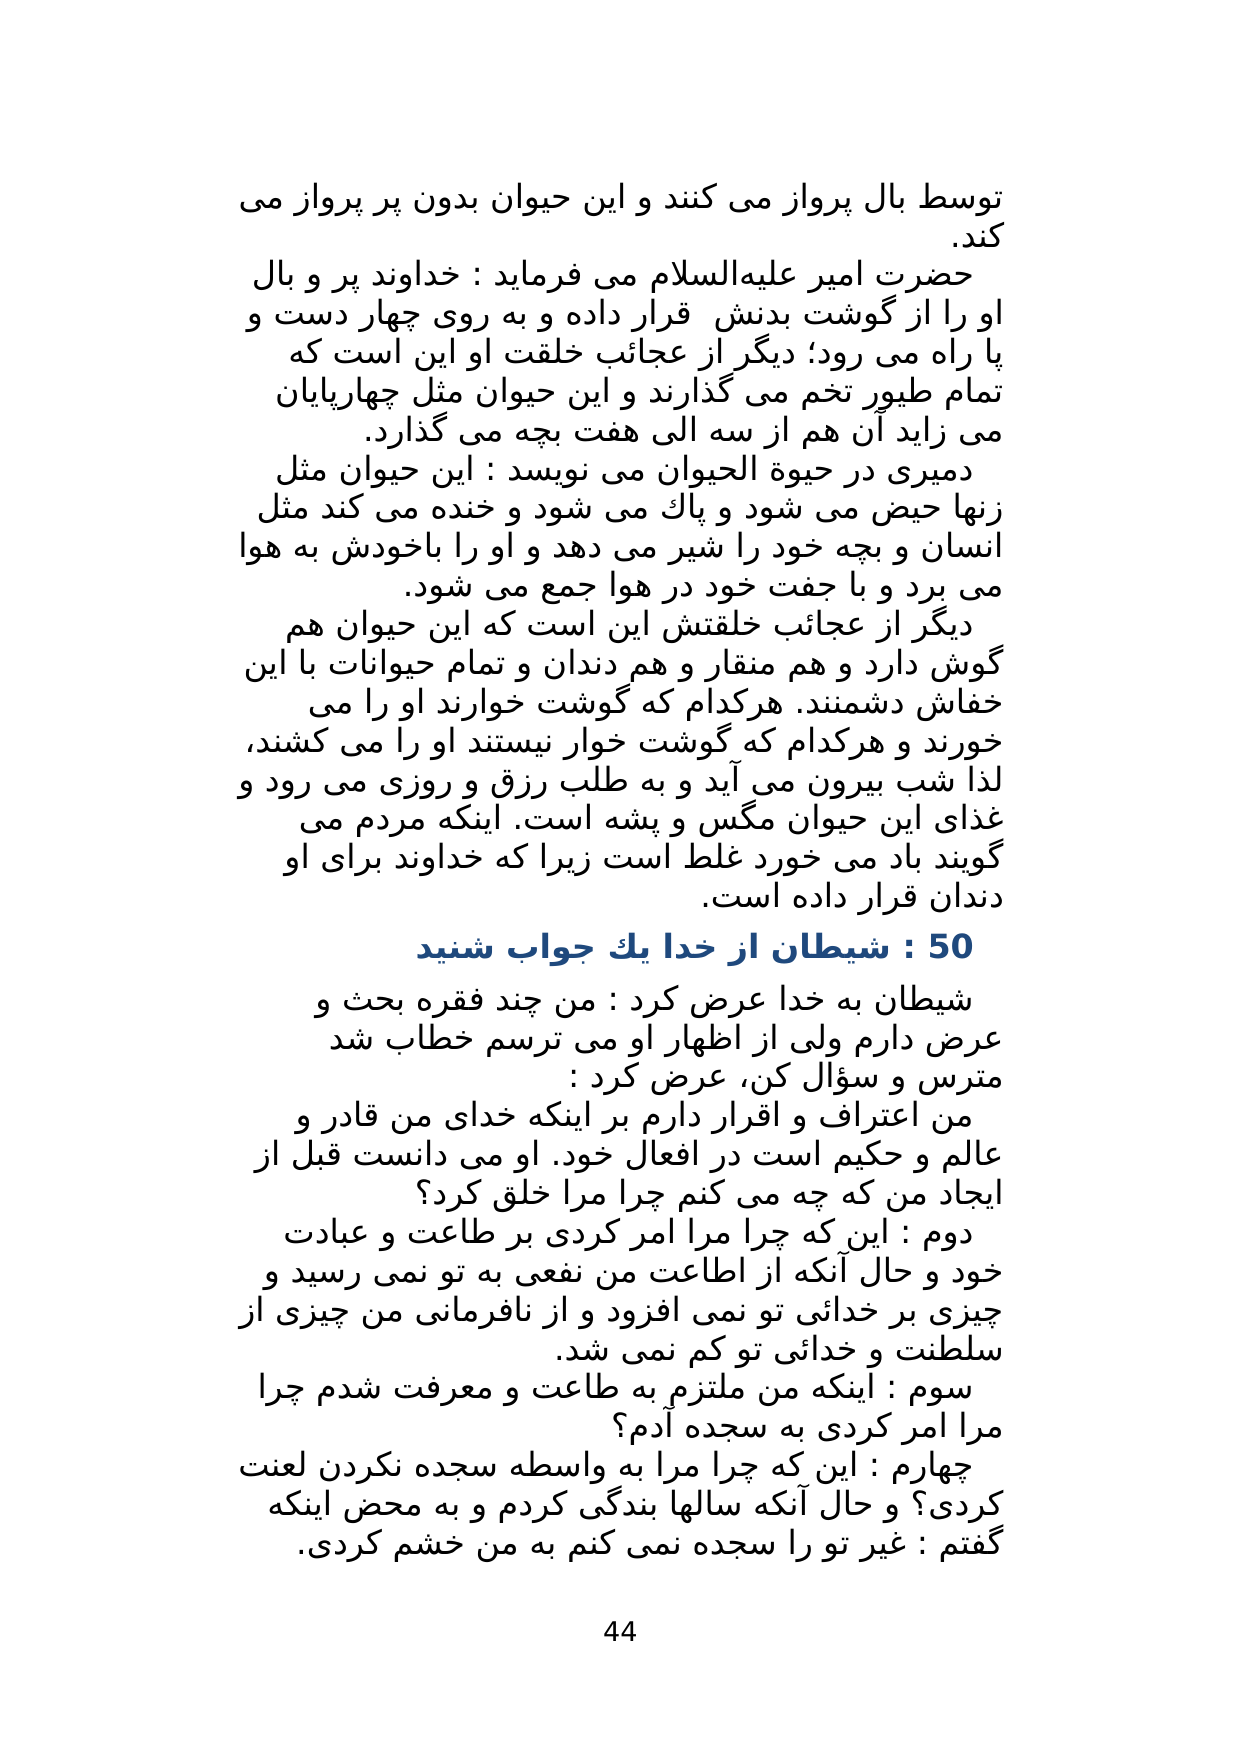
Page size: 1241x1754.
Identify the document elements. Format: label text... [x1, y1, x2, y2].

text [236, 177, 1004, 255]
text شيطان به خدا عرض كرد : من چند فقره بحث و عرض دارم ولى از اظهار او مى ترسم خطاب شد مترس و سؤال كن، عرض كرد : [236, 979, 1004, 1096]
text دميرى در حيوة الحيوان مى نويسد : اين حيوان مثل زنها حيض مى شود و پاك مى شود و خنده مى كند مثل انسان و بچه خود را شير مى دهد و او را باخودش به هوا مى برد و با جفت خود در هوا جمع مى شود. [236, 449, 1004, 604]
subtitle 50 : شيطان از خدا يك جواب شنيد [236, 928, 1004, 967]
text دوم : اين كه چرا مرا امر كردى بر طاعت و عبادت خود و حال آنكه از اطاعت من نفعى به تو نمى رسيد و چيزى بر خدائى تو نمى افزود و از نافرمانى من چيزى از سلطنت و خدائى تو كم نمى شد. [236, 1212, 1004, 1368]
text من اعتراف و اقرار دارم بر اينكه خداى من قادر و عالم و حكيم است در افعال خود. او مى دانست قبل از ايجاد من كه چه مى كنم چرا مرا خلق كرد؟ [236, 1096, 1004, 1212]
text ديگر از عجائب خلقتش اين است كه اين حيوان هم گوش دارد و هم منقار و هم دندان و تمام حيوانات با اين خفاش دشمنند. هركدام كه گوشت خوارند او را مى خورند و هركدام كه گوشت خوار نيستند او را مى كشند، لذا شب بيرون مى آيد و به طلب رزق و روزى مى رود و غذاى اين حيوان مگس و پشه است. اينكه مردم مى گويند باد مى خورد غلط است زيرا كه خداوند براى او دندان قرار داده است. [236, 604, 1004, 915]
text سوم : اينكه من ملتزم به طاعت و معرفت شدم چرا مرا امر كردى به سجده آدم؟ [236, 1368, 1004, 1446]
text حضرت امير عليه‌السلام مى فرمايد : خداوند پر و بال او را از گوشت بدنش ‍ قرار داده و به روى چهار دست و پا راه مى رود؛ ديگر از عجائب خلقت او اين است كه تمام طيور تخم مى گذارند و اين حيوان مثل چهارپايان مى زايد آن هم از سه الى هفت بچه مى گذارد. [236, 255, 1004, 449]
text چهارم : اين كه چرا مرا به واسطه سجده نكردن لعنت كردى؟ و حال آنكه سالها بندگى كردم و به محض اينكه گفتم : غير تو را سجده نمى كنم به من خشم كردى. [236, 1446, 1004, 1562]
